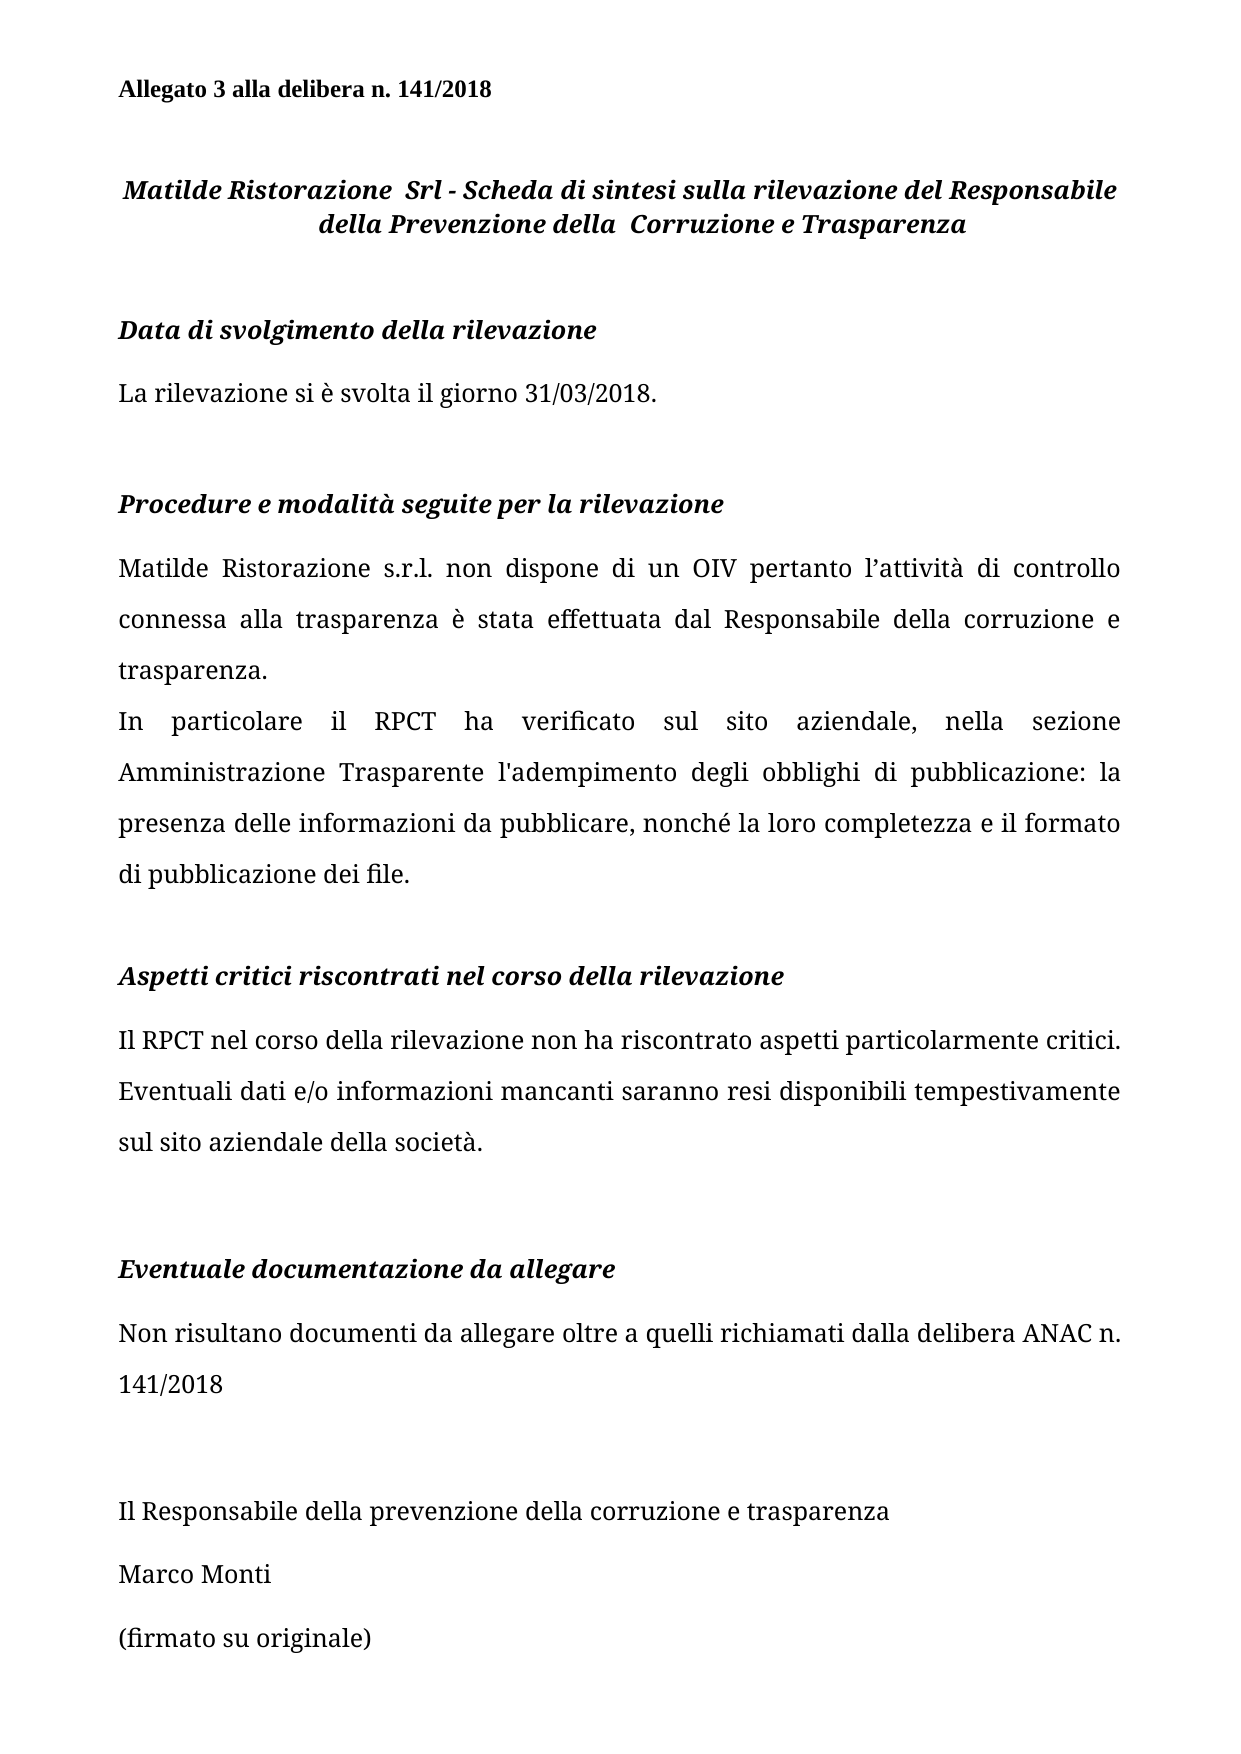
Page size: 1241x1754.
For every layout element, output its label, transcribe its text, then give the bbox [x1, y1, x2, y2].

list La rilevazione si è svolta il giorno 31/03/2018. [118, 376, 1122, 410]
text Il Responsabile della prevenzione della corruzione e trasparenza [118, 1493, 1122, 1527]
list In particolare il RPCT ha verificato sul sito aziendale, nella sezione Amministrazione Trasparente l'adempimento degli obblighi di pubblicazione: la presenza delle informazioni da pubblicare, nonché la loro completezza e il formato di pubblicazione dei file. [118, 704, 1122, 891]
text Il RPCT nel corso della rilevazione non ha riscontrato aspetti particolarmente critici. Eventuali dati e/o informazioni mancanti saranno resi disponibili tempestivamente sul sito aziendale della società. [118, 1023, 1122, 1159]
list Matilde Ristorazione s.r.l. non dispone di un OIV pertanto l’attività di controllo connessa alla trasparenza è stata effettuata dal Responsabile della corruzione e trasparenza. [118, 551, 1122, 687]
list Procedure e modalità seguite per la rilevazione [118, 487, 1122, 521]
text Non risultano documenti da allegare oltre a quelli richiamati dalla delibera ANAC n. 141/2018 [118, 1315, 1122, 1400]
text (firmato su originale) [118, 1621, 1122, 1654]
text Marco Monti [118, 1557, 1122, 1591]
text Aspetti critici riscontrati nel corso della rilevazione [118, 959, 1122, 993]
text Eventuale documentazione da allegare [118, 1252, 1122, 1286]
title Matilde Ristorazione Srl - Scheda di sintesi sulla rilevazione del Responsabile della Prevenzione della Corruzione e Trasparenza [118, 173, 1122, 241]
list Data di svolgimento della rilevazione [118, 312, 1122, 346]
